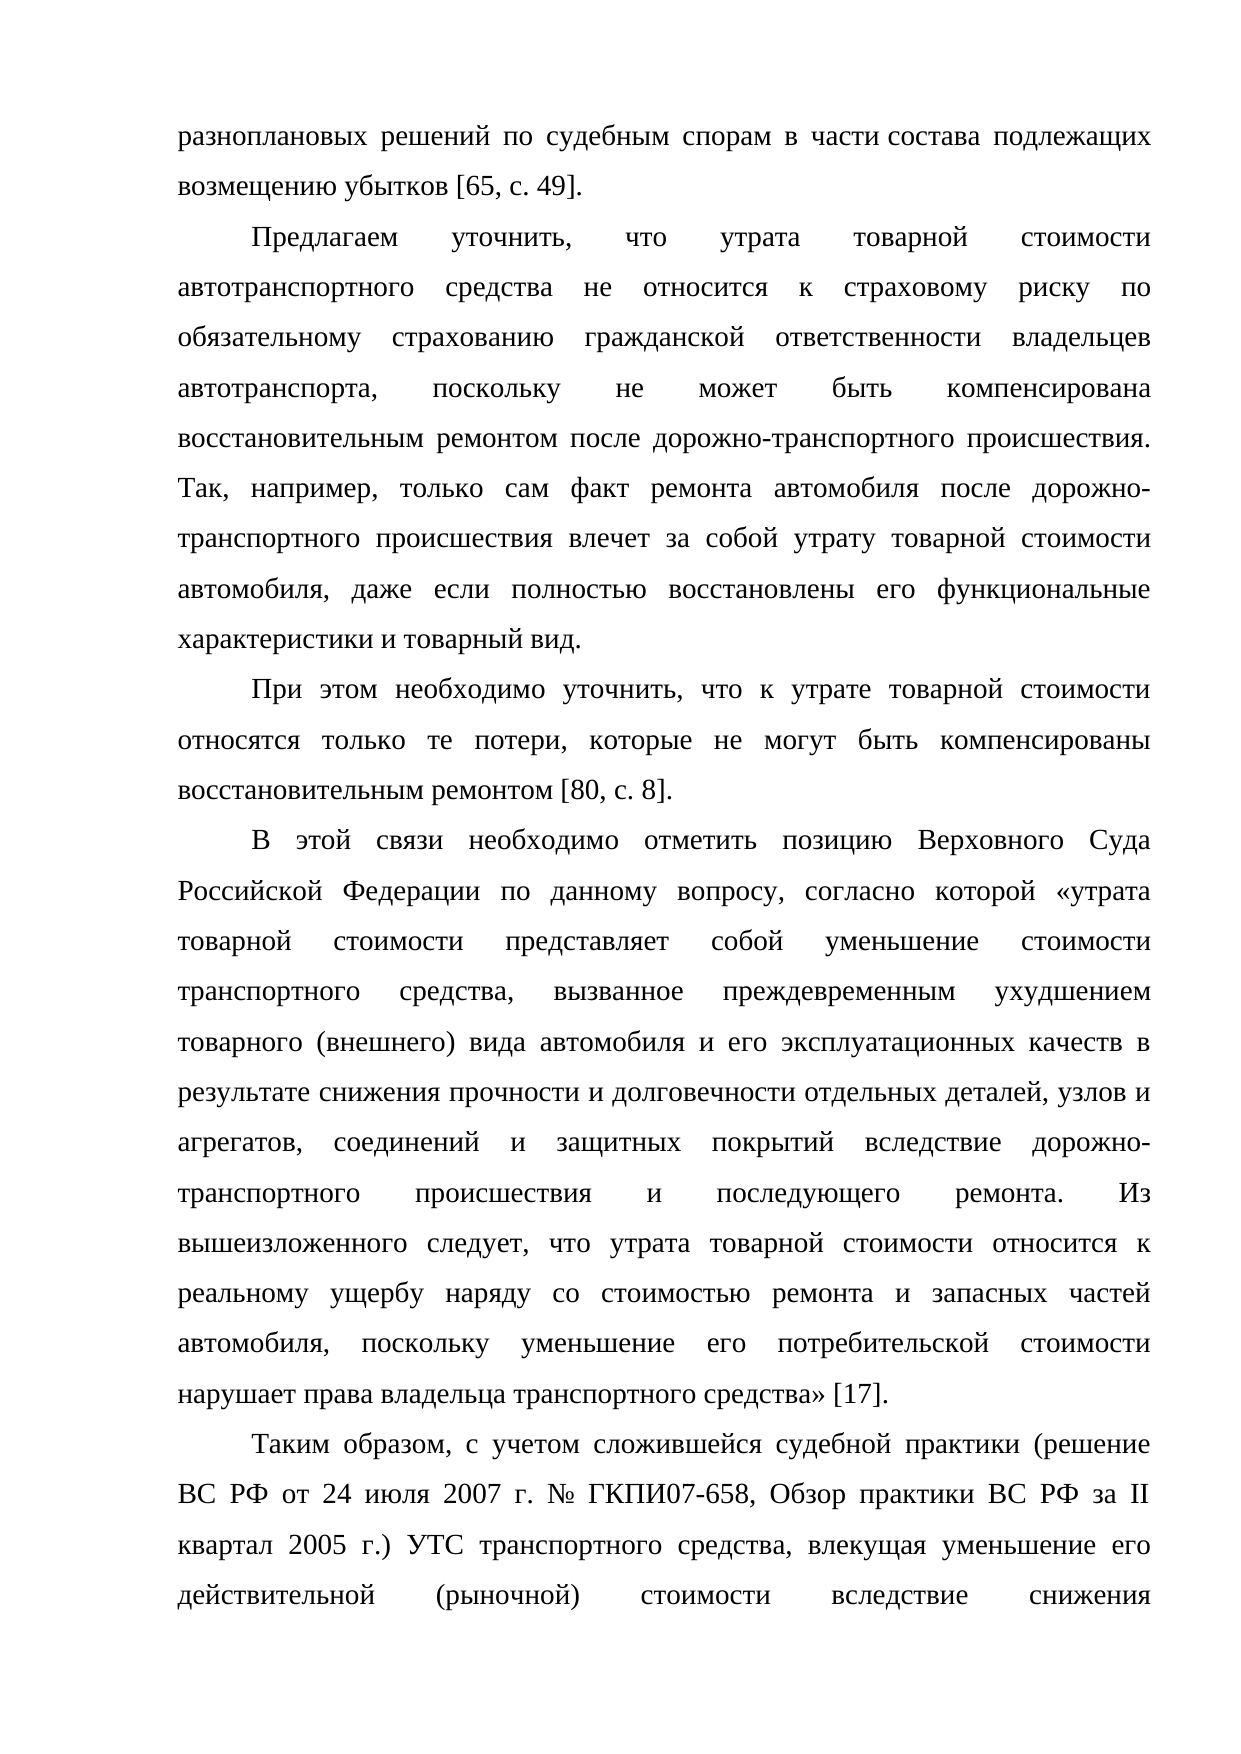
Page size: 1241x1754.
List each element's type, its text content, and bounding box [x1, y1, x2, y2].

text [177, 1426, 1152, 1611]
text При этом необходимо уточнить, что к утрате товарной стоимости относятся только те потери, которые не могут быть компенсированы восстановительным ремонтом [80, с. 8]. [177, 672, 1152, 806]
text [177, 118, 1152, 202]
text В этой связи необходимо отметить позицию Верховного Суда Российской Федерации по данному вопросу, согласно которой «утрата товарной стоимости представляет собой уменьшение стоимости транспортного средства, вызванное преждевременным ухудшением товарного (внешнего) вида автомобиля и его эксплуатационных качеств в результате снижения прочности и долговечности отдельных деталей, узлов и агрегатов, соединений и защитных покрытий вследствие дорожно-транспортного происшествия и последующего ремонта. Из вышеизложенного следует, что утрата товарной стоимости относится к реальному ущербу наряду со стоимостью ремонта и запасных частей автомобиля, поскольку уменьшение его потребительской стоимости нарушает права владельца транспортного средства» [17]. [177, 822, 1152, 1409]
text Предлагаем уточнить, что утрата товарной стоимости автотранспортного средства не относится к страховому риску по обязательному страхованию гражданской ответственности владельцев автотранспорта, поскольку не может быть компенсирована восстановительным ремонтом после дорожно-транспортного происшествия. Так, например, только сам факт ремонта автомобиля после дорожно-транспортного происшествия влечет за собой утрату товарной стоимости автомобиля, даже если полностью восстановлены его функциональные характеристики и товарный вид. [177, 219, 1152, 655]
